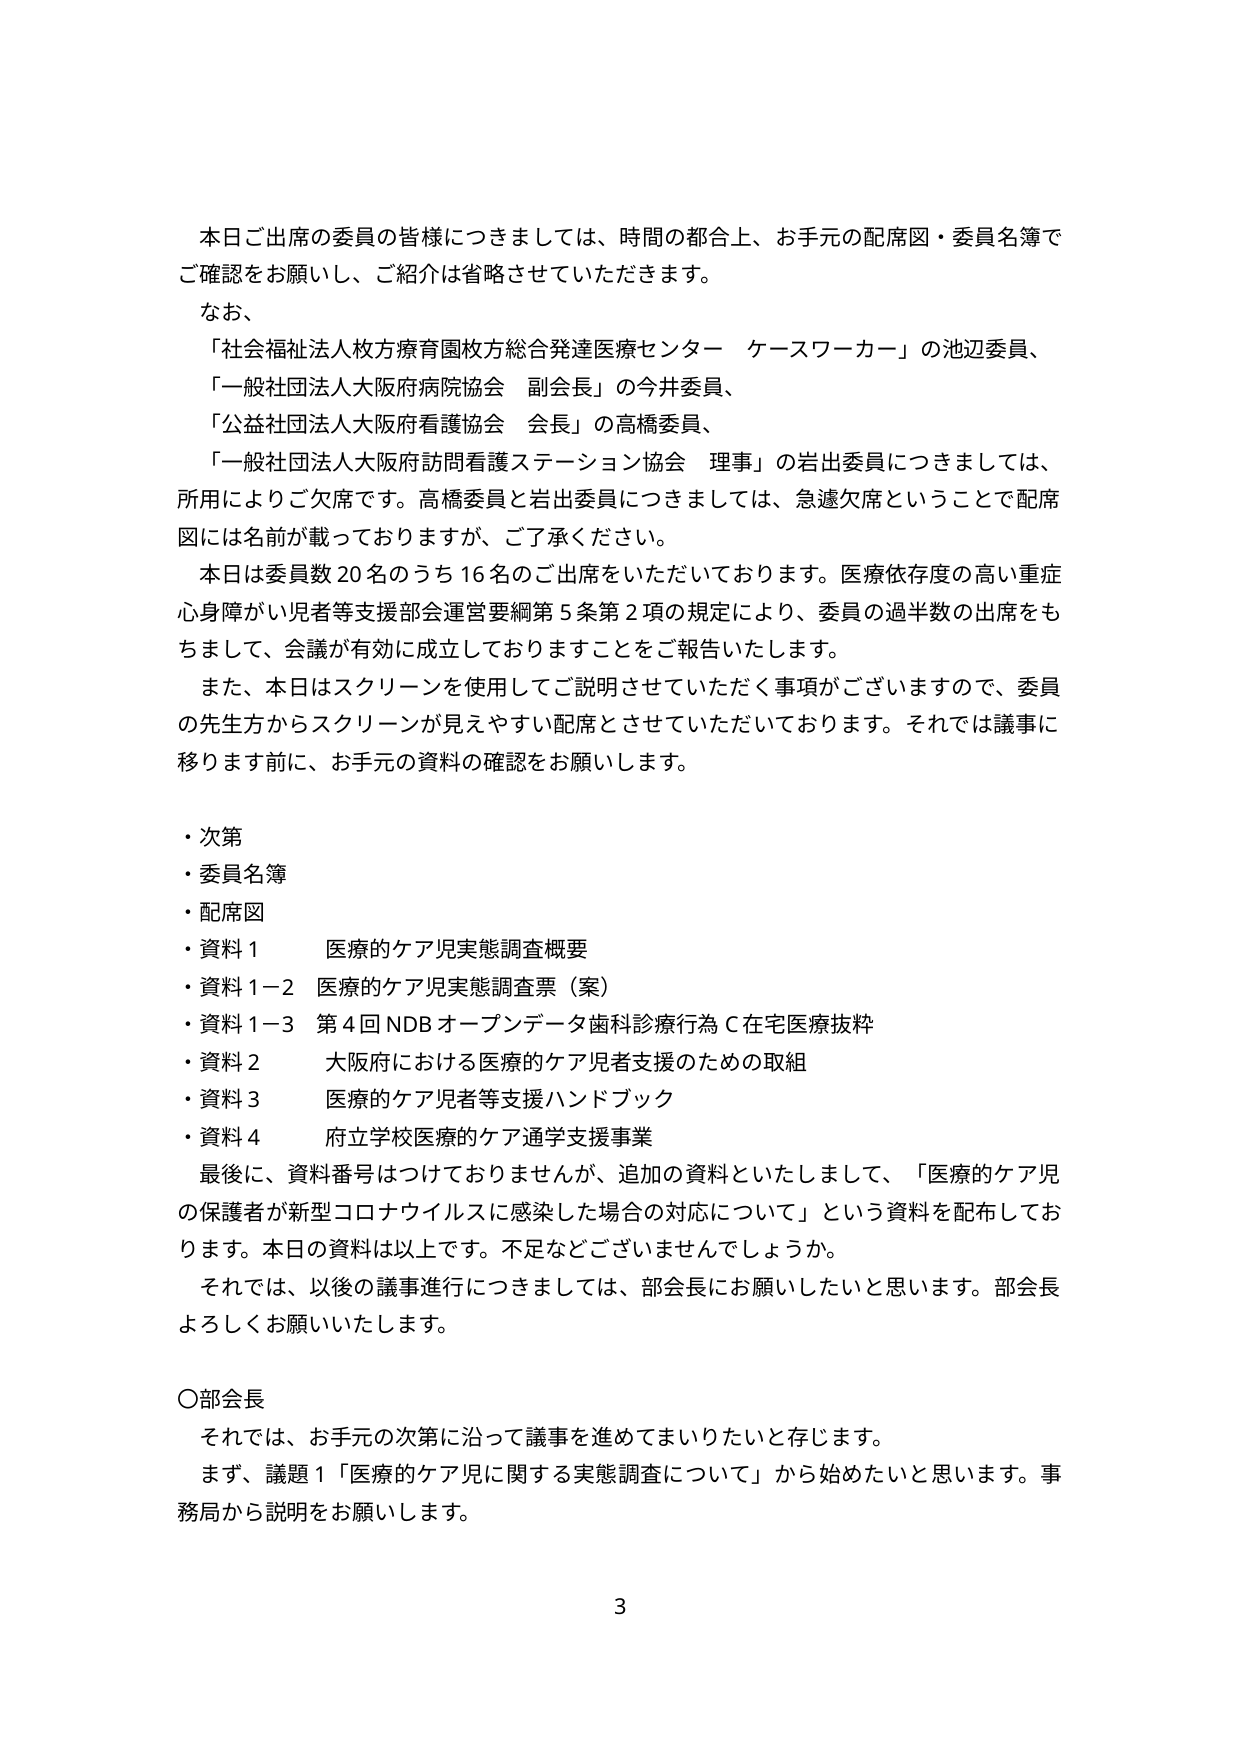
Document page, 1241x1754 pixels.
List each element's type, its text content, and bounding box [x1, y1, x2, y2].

text 「一般社団法人大阪府訪問看護ステーション協会 理事」の岩出委員につきましては、所用によりご欠席です。高橋委員と岩出委員につきましては、急遽欠席ということで配席図には名前が載っておりますが、ご了承ください。 [177, 442, 1063, 554]
text なお、 [177, 292, 1063, 329]
text ・資料4 府立学校医療的ケア通学支援事業 [177, 1117, 1063, 1154]
text まず、議題1「医療的ケア児に関する実態調査について」から始めたいと思います。事務局から説明をお願いします。 [177, 1454, 1063, 1529]
text ・次第 [177, 817, 1063, 854]
text また、本日はスクリーンを使用してご説明させていただく事項がございますので、委員の先生方からスクリーンが見えやすい配席とさせていただいております。それでは議事に移ります前に、お手元の資料の確認をお願いします。 [177, 667, 1063, 779]
text ・資料2 大阪府における医療的ケア児者支援のための取組 [177, 1042, 1063, 1079]
text 「公益社団法人大阪府看護協会 会長」の高橋委員、 [177, 404, 1063, 442]
text 「社会福祉法人枚方療育園枚方総合発達医療センター ケースワーカー」の池辺委員、 [177, 329, 1063, 367]
text それでは、お手元の次第に沿って議事を進めてまいりたいと存じます。 [177, 1417, 1063, 1454]
text ・資料1－2 医療的ケア児実態調査票（案） [177, 967, 1063, 1004]
text 本日ご出席の委員の皆様につきましては、時間の都合上、お手元の配席図・委員名簿でご確認をお願いし、ご紹介は省略させていただきます。 [177, 217, 1063, 292]
text 本日は委員数20名のうち16名のご出席をいただいております。医療依存度の高い重症心身障がい児者等支援部会運営要綱第5条第2項の規定により、委員の過半数の出席をもちまして、会議が有効に成立しておりますことをご報告いたします。 [177, 554, 1063, 667]
text ・委員名簿 [177, 854, 1063, 892]
text ・資料1－3 第4回NDBオープンデータ歯科診療行為 C在宅医療抜粋 [177, 1004, 1063, 1042]
text 「一般社団法人大阪府病院協会 副会長」の今井委員、 [177, 367, 1063, 404]
text 最後に、資料番号はつけておりませんが、追加の資料といたしまして、「医療的ケア児の保護者が新型コロナウイルスに感染した場合の対応について」という資料を配布しております。本日の資料は以上です。不足などございませんでしょうか。 [177, 1154, 1063, 1267]
text それでは、以後の議事進行につきましては、部会長にお願いしたいと思います。部会長よろしくお願いいたします。 [177, 1267, 1063, 1342]
text ・資料1 医療的ケア児実態調査概要 [177, 929, 1063, 967]
text ・資料3 医療的ケア児者等支援ハンドブック [177, 1079, 1063, 1117]
text 〇部会長 [177, 1379, 1063, 1417]
text ・配席図 [177, 892, 1063, 929]
